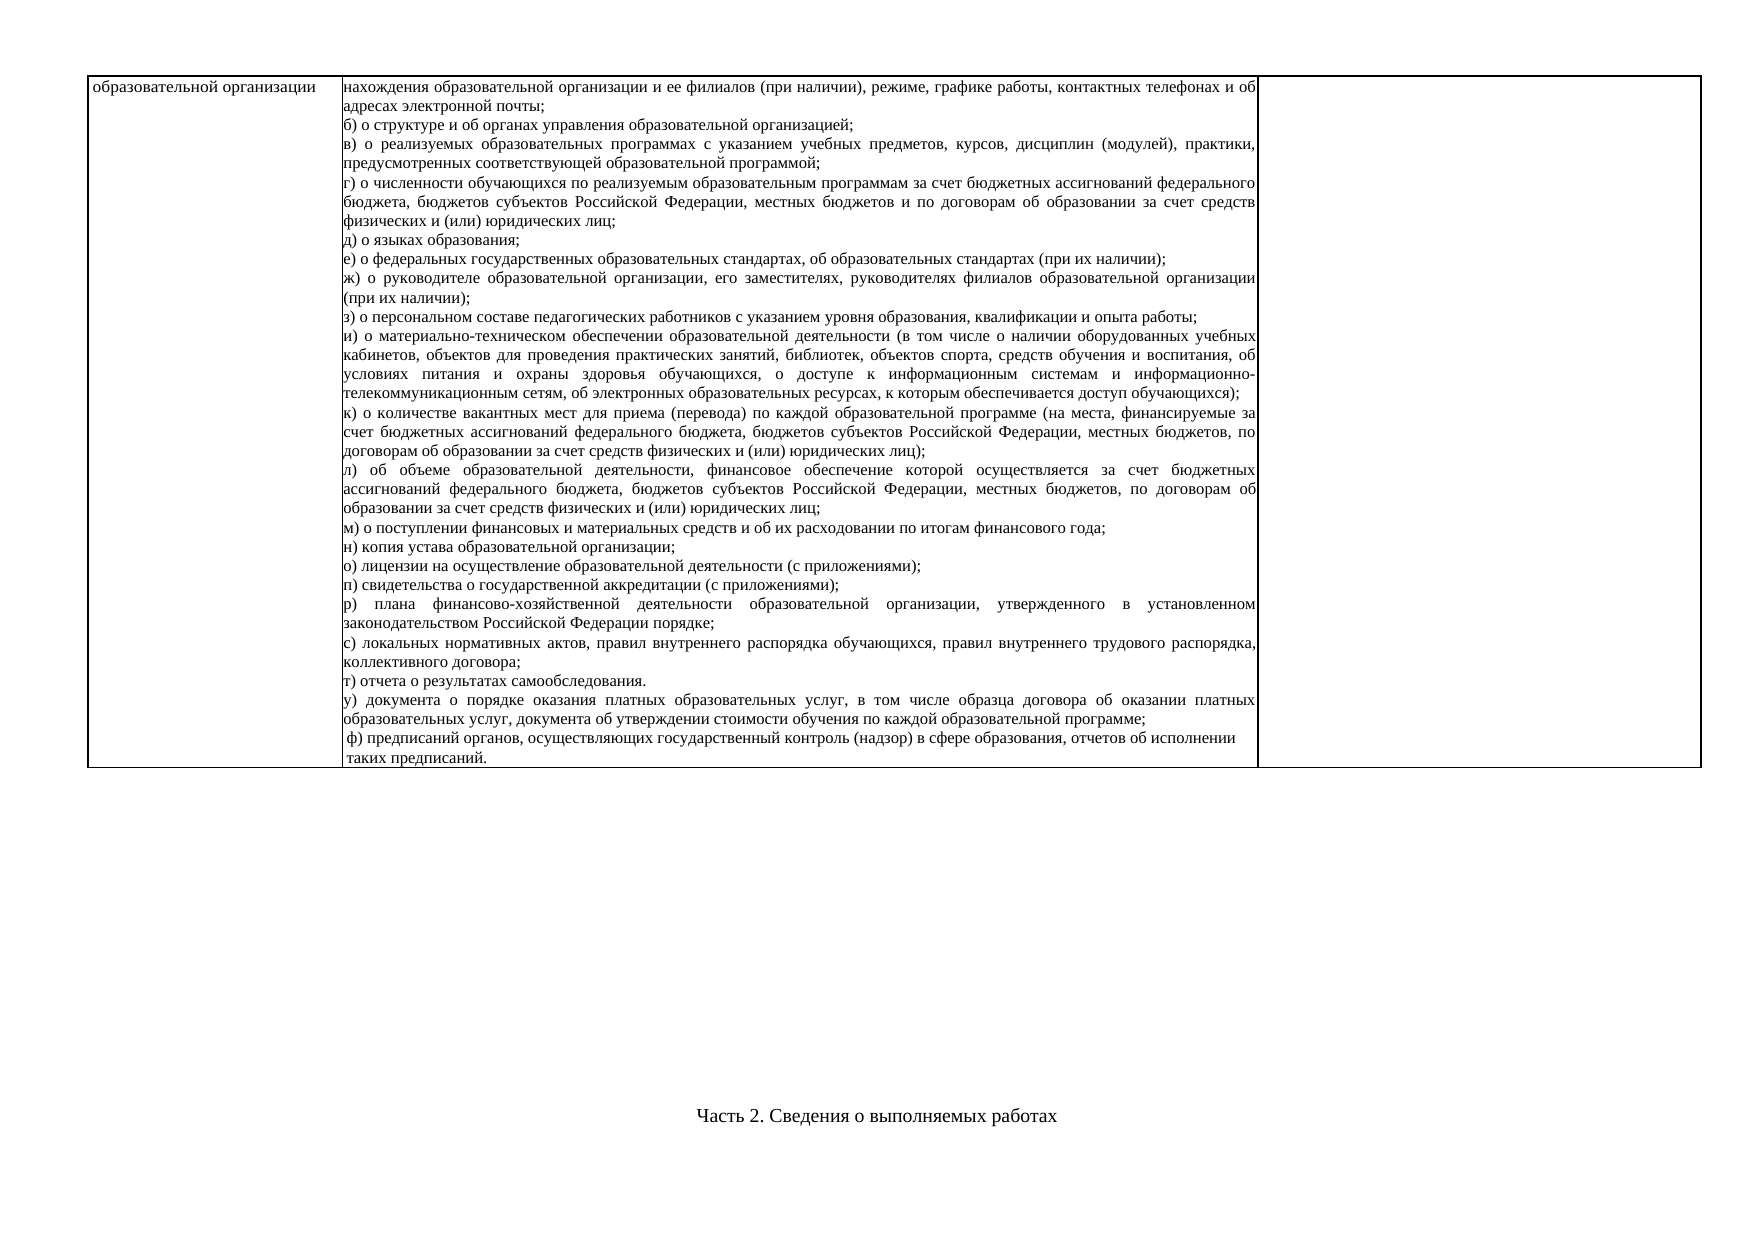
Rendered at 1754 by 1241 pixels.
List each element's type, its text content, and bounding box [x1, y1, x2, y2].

text Часть 2. Сведения о выполняемых работах [75, 1104, 1679, 1128]
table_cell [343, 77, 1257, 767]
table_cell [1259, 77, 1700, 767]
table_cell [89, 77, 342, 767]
